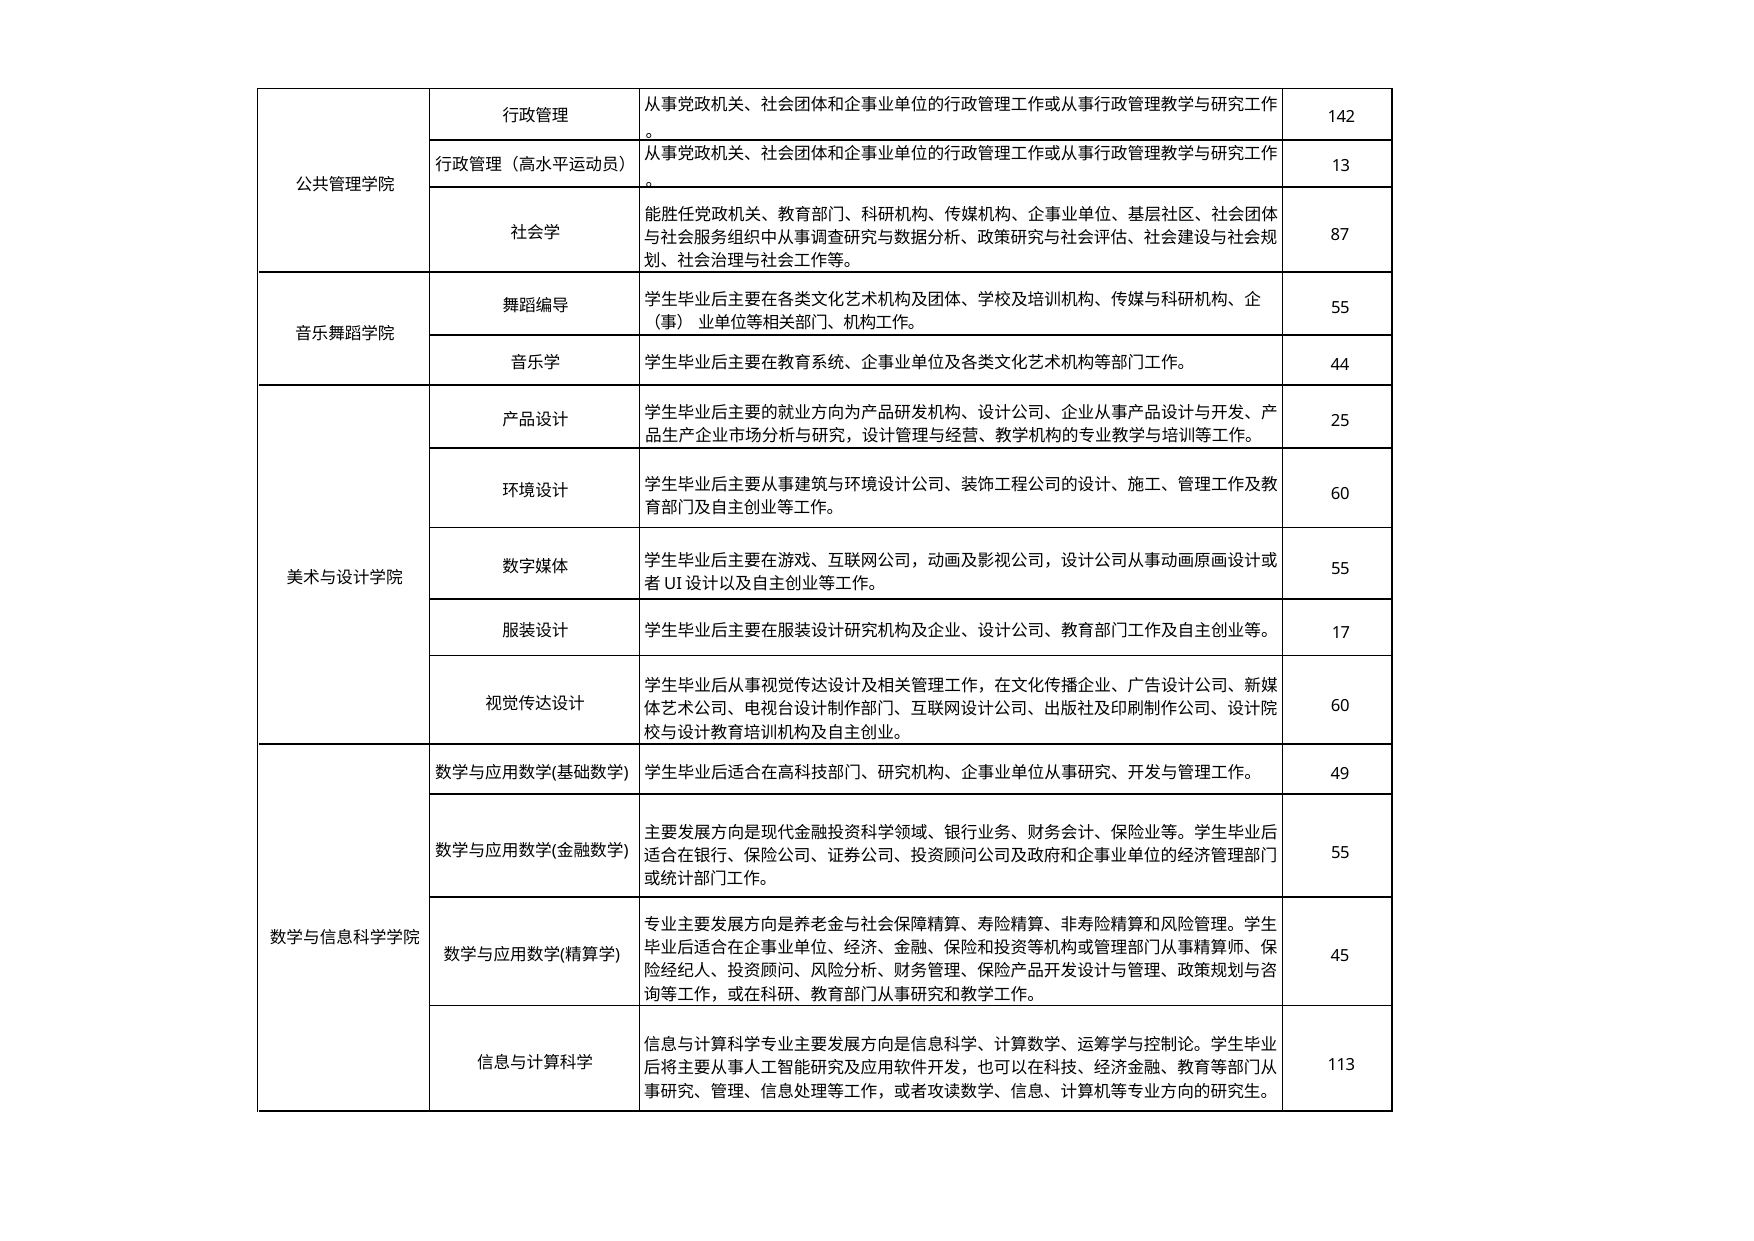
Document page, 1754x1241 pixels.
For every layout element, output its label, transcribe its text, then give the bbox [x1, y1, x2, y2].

table_cell 55 [1283, 528, 1391, 598]
table_cell 60 [1283, 656, 1391, 743]
table_cell 45 [1283, 898, 1391, 1005]
table_cell 从事党政机关、社会团体和企事业单位的行政管理工作或从事行政管理教学与研究工作 。 [640, 141, 1282, 186]
table_cell 55 [1283, 795, 1391, 896]
table_cell 舞蹈编导 [430, 273, 639, 334]
table_header 142 [1283, 89, 1391, 139]
table_cell 49 [1283, 745, 1391, 793]
table_cell 55 [1283, 273, 1391, 334]
table_cell 服装设计 [430, 600, 639, 654]
table_cell 数学与应用数学(基础数学) [430, 745, 639, 793]
table_header 从事党政机关、社会团体和企事业单位的行政管理工作或从事行政管理教学与研究工作 。 [640, 89, 1282, 139]
table_cell 专业主要发展方向是养老金与社会保障精算、寿险精算、非寿险精算和风险管理。学生 毕业后适合在企事业单位、经济、金融、保险和投资等机构或管理部门从事精算师、保 险经纪人、投资顾问、风险分析、财务管理、保险产品开发设计与管理、政策规划与咨 询等工作，或在科研、教育部门从事研究和教学工作。 [640, 898, 1282, 1005]
table_cell 学生毕业后主要在教育系统、企事业单位及各类文化艺术机构等部门工作。 [640, 336, 1282, 384]
table_header 公共管理学院 [258, 89, 429, 271]
table_cell 17 [1283, 600, 1391, 654]
table_cell 数学与信息科学学院 [258, 744, 429, 1110]
table_cell 信息与计算科学 [430, 1006, 639, 1110]
table_cell 产品设计 [430, 386, 639, 447]
table_cell 音乐舞蹈学院 [258, 272, 429, 384]
table_cell 视觉传达设计 [430, 656, 639, 743]
table_cell 学生毕业后主要从事建筑与环境设计公司、装饰工程公司的设计、施工、管理工作及教 育部门及自主创业等工作。 [640, 449, 1282, 527]
table_cell 数学与应用数学(金融数学) [430, 795, 639, 896]
table_cell 学生毕业后主要在游戏、互联网公司，动画及影视公司，设计公司从事动画原画设计或 者UI设计以及自主创业等工作。 [640, 528, 1282, 598]
table_cell 25 [1283, 386, 1391, 447]
table_cell 学生毕业后主要在服装设计研究机构及企业、设计公司、教育部门工作及自主创业等。 [640, 600, 1282, 654]
table_cell 13 [1283, 141, 1391, 186]
table_cell 音乐学 [430, 336, 639, 384]
table_cell 60 [1283, 449, 1391, 527]
table_header 行政管理 [430, 89, 639, 139]
table_cell 44 [1283, 336, 1391, 384]
table_cell 信息与计算科学专业主要发展方向是信息科学、计算数学、运筹学与控制论。学生毕业 后将主要从事人工智能研究及应用软件开发，也可以在科技、经济金融、教育等部门从 事研究、管理、信息处理等工作，或者攻读数学、信息、计算机等专业方向的研究生。 [640, 1006, 1282, 1110]
table_cell 87 [1283, 188, 1391, 271]
table_cell 美术与设计学院 [258, 385, 429, 743]
table_cell 数学与应用数学(精算学) [430, 898, 639, 1005]
table_cell 学生毕业后从事视觉传达设计及相关管理工作，在文化传播企业、广告设计公司、新媒 体艺术公司、电视台设计制作部门、互联网设计公司、出版社及印刷制作公司、设计院 校与设计教育培训机构及自主创业。 [640, 656, 1282, 743]
table_cell 学生毕业后适合在高科技部门、研究机构、企事业单位从事研究、开发与管理工作。 [640, 745, 1282, 793]
table_cell 学生毕业后主要的就业方向为产品研发机构、设计公司、企业从事产品设计与开发、产 品生产企业市场分析与研究，设计管理与经营、教学机构的专业教学与培训等工作。 [640, 386, 1282, 447]
table_cell 学生毕业后主要在各类文化艺术机构及团体、学校及培训机构、传媒与科研机构、企 （事） 业单位等相关部门、机构工作。 [640, 273, 1282, 334]
table_cell 113 [1283, 1006, 1391, 1110]
table_cell 能胜任党政机关、教育部门、科研机构、传媒机构、企事业单位、基层社区、社会团体 与社会服务组织中从事调查研究与数据分析、政策研究与社会评估、社会建设与社会规 划、社会治理与社会工作等。 [640, 188, 1282, 271]
table_cell 社会学 [430, 188, 639, 271]
table_cell 数字媒体 [430, 528, 639, 598]
table_cell 行政管理（高水平运动员） [430, 141, 639, 186]
table_cell 主要发展方向是现代金融投资科学领域、银行业务、财务会计、保险业等。学生毕业后 适合在银行、保险公司、证券公司、投资顾问公司及政府和企事业单位的经济管理部门 或统计部门工作。 [640, 795, 1282, 896]
table_cell 环境设计 [430, 449, 639, 527]
